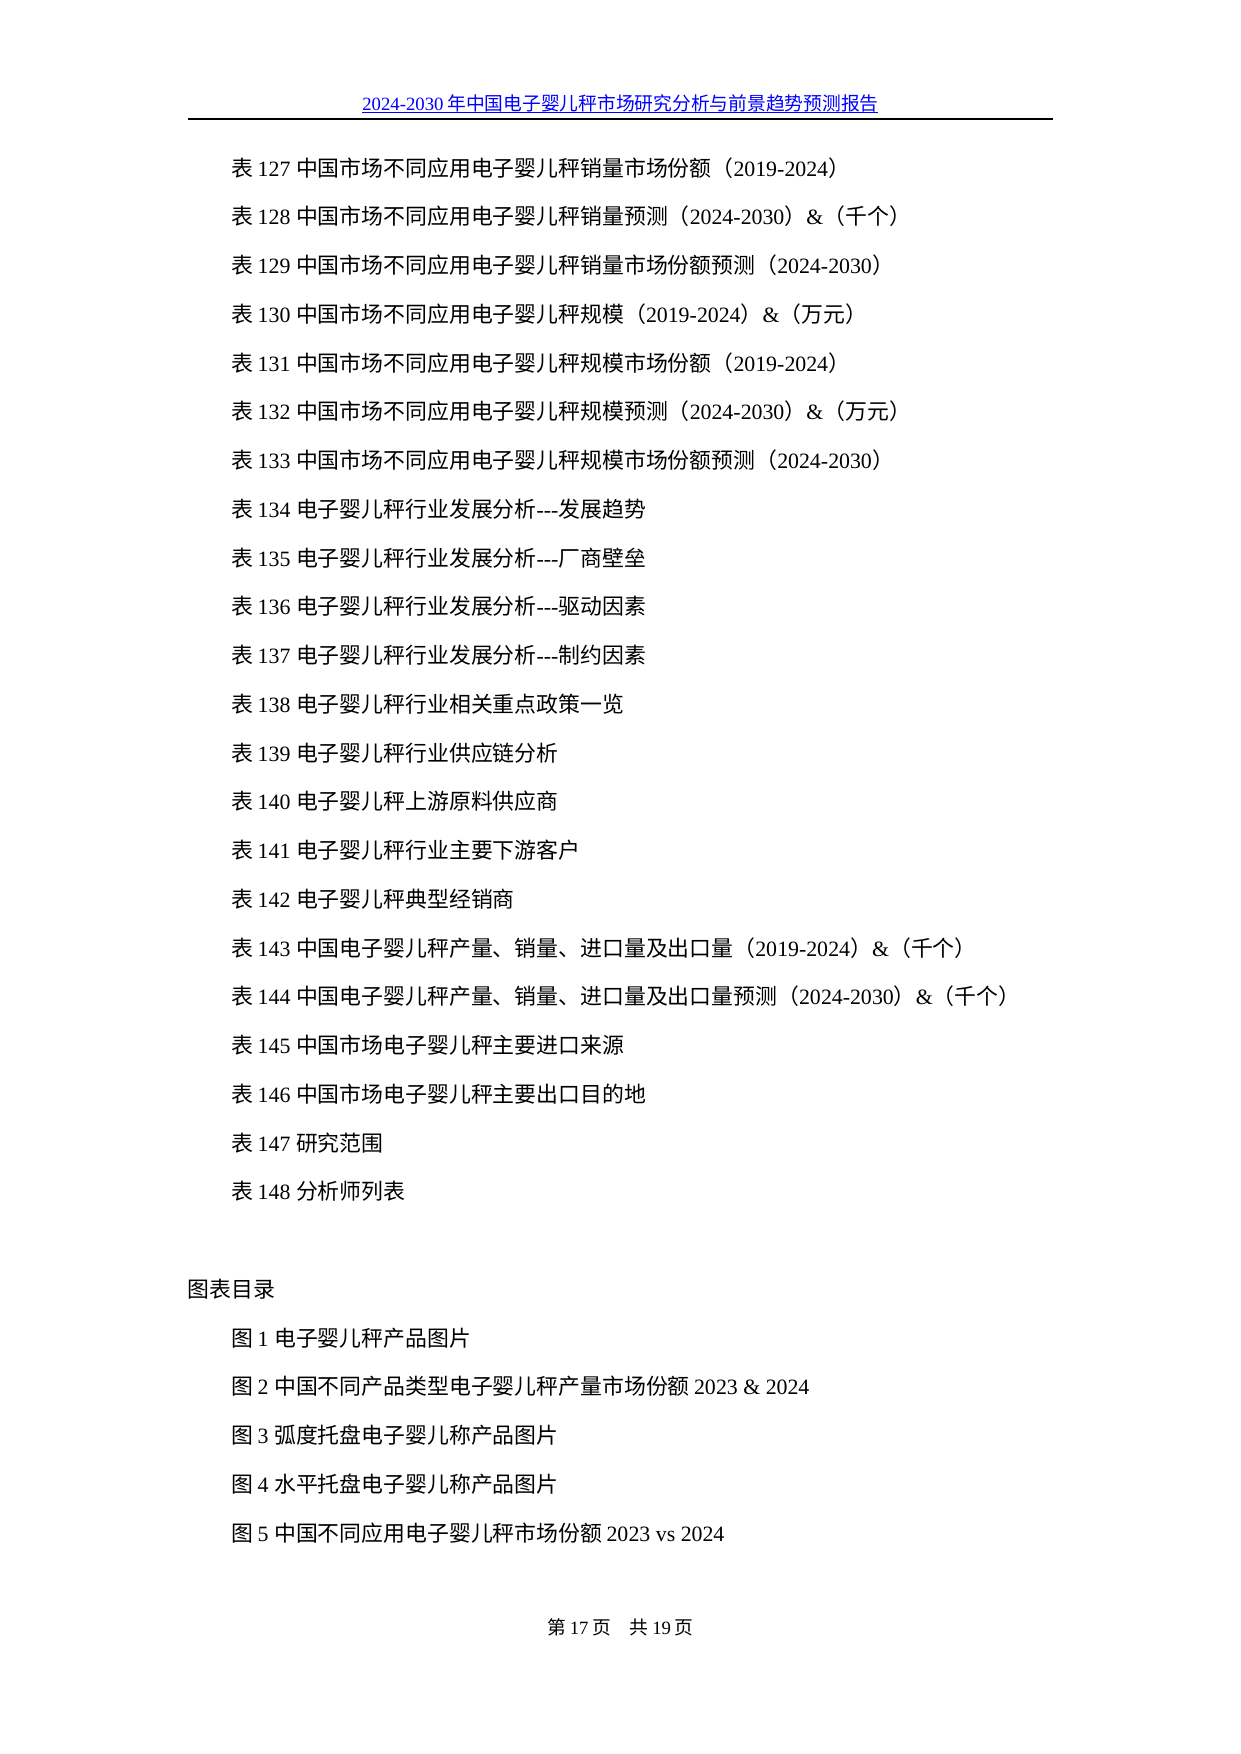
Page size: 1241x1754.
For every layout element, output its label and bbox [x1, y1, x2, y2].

text [187, 150, 1053, 1548]
